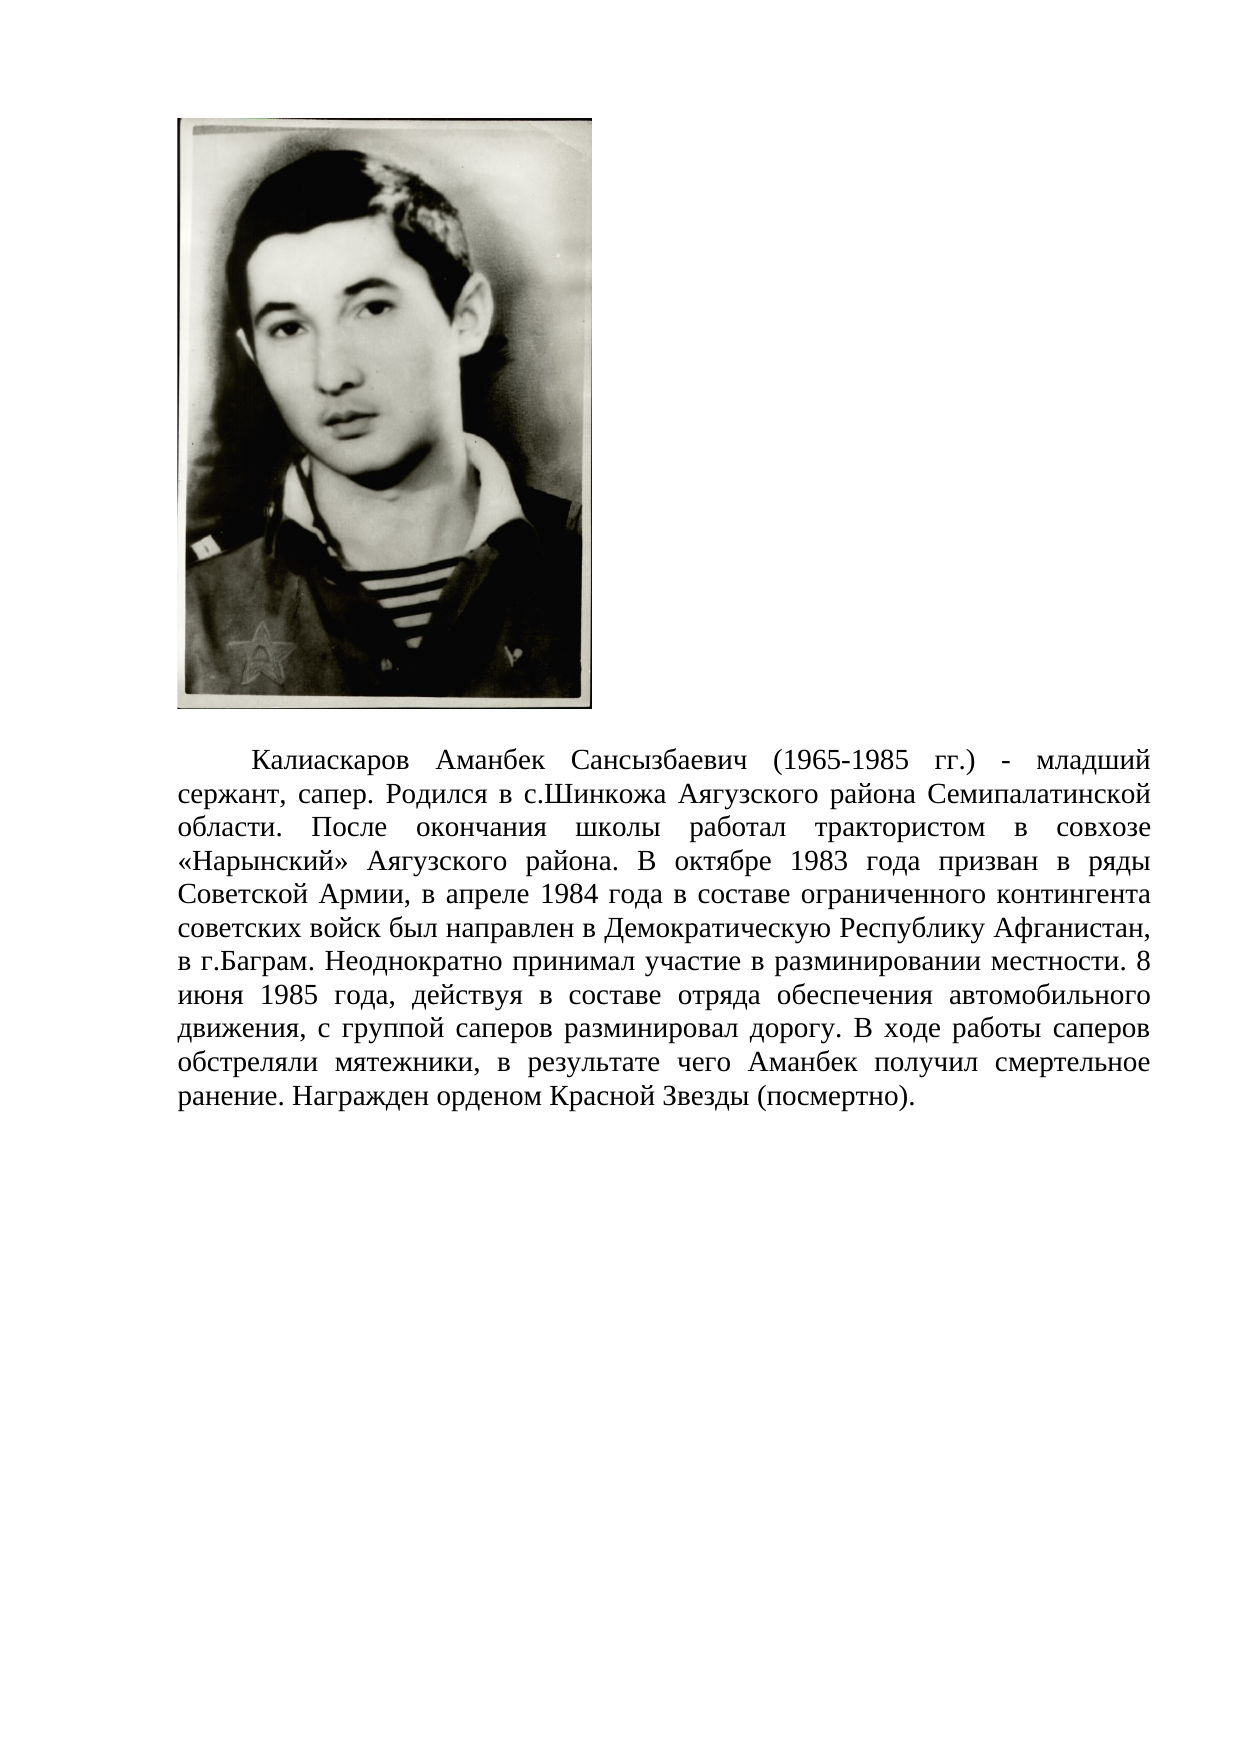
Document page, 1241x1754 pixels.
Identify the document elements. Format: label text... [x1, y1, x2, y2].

text Калиаскаров Аманбек Сансызбаевич (1965-1985 гг.) - младший сержант, сапер. Родился в с.Шинкожа Аягузского района Семипалатинской области. После окончания школы работал трактористом в совхозе «Нарынский» Аягузского района. В октябре 1983 года призван в ряды Советской Армии, в апреле 1984 года в составе ограниченного контингента советских войск был направлен в Демократическую Республику Афганистан, в г.Баграм. Неоднократно принимал участие в разминировании местности. 8 июня 1985 года, действуя в составе отряда обеспечения автомобильного движения, с группой саперов разминировал дорогу. В ходе работы саперов обстреляли мятежники, в результате чего Аманбек получил смертельное ранение. Награжден орденом Красной Звезды (посмертно). [177, 742, 1152, 1111]
picture [177, 118, 592, 709]
